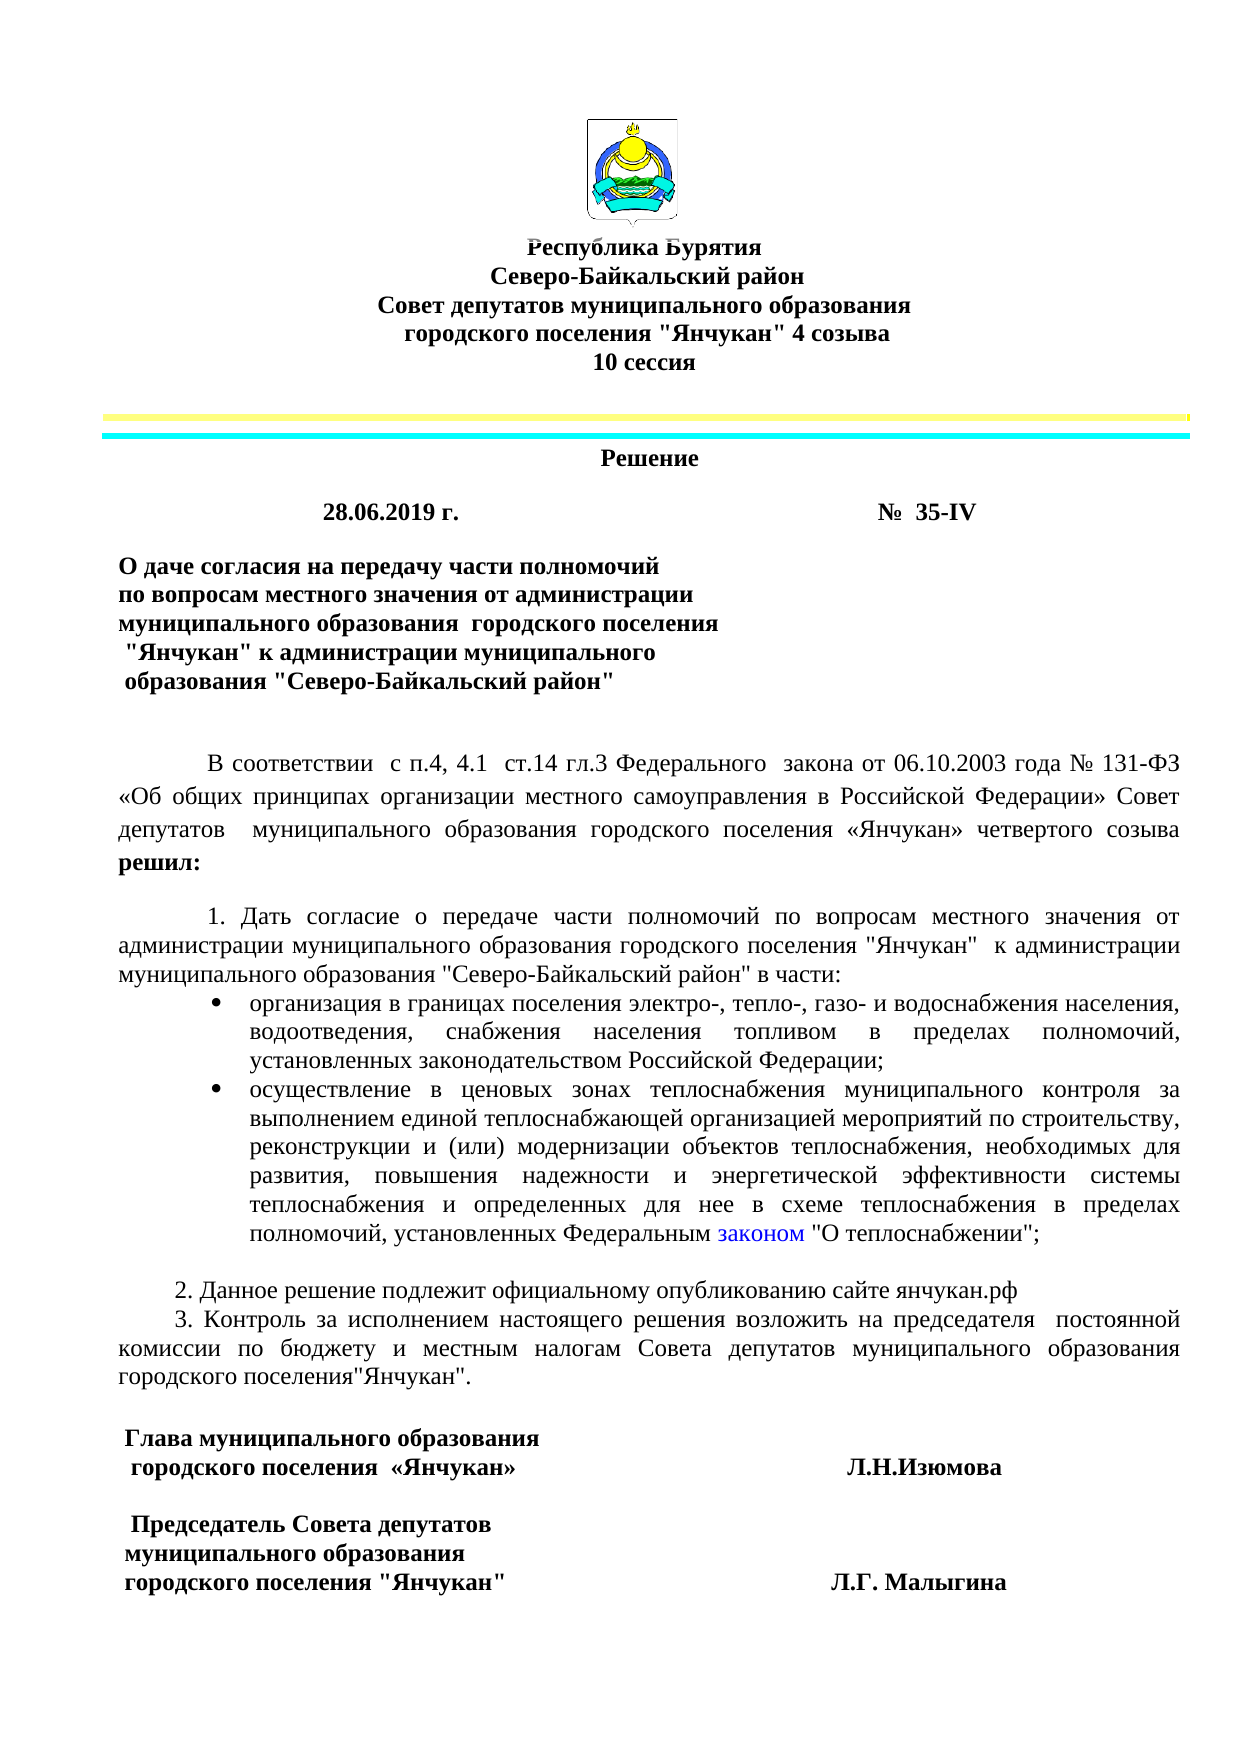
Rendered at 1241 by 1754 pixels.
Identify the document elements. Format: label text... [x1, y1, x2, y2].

text по вопросам местного значения от администрации [118, 579, 1181, 608]
text 2. Данное решение подлежит официальному опубликованию сайте янчукан.рф [118, 1275, 1181, 1304]
text В соответствии с п.4, 4.1 ст.14 гл.3 Федерального закона от 06.10.2003 года № 131-ФЗ «Об общих принципах организации местного самоуправления в Российской Федерации» Совет депутатов муниципального образования городского поселения «Янчукан» четвертого созыва решил: [118, 748, 1181, 876]
text О даче согласия на передачу части полномочий [118, 551, 1181, 579]
text образования "Северо-Байкальский район" [118, 666, 1181, 694]
text Председатель Совета депутатов [118, 1509, 1181, 1538]
list организация в границах поселения электро-, тепло-, газо- и водоснабжения населения, водоотведения, снабжения населения топливом в пределах полномочий, установленных законодательством Российской Федерации; [212, 988, 1181, 1074]
text муниципального образования городского поселения [118, 608, 1181, 637]
text Глава муниципального образования [118, 1423, 1181, 1452]
list осуществление в ценовых зонах теплоснабжения муниципального контроля за выполнением единой теплоснабжающей организацией мероприятий по строительству, реконструкции и (или) модернизации объектов теплоснабжения, необходимых для развития, повышения надежности и энергетической эффективности системы теплоснабжения и определенных для нее в схеме теплоснабжения в пределах полномочий, установленных Федеральным законом "О теплоснабжении"; [212, 1074, 1181, 1246]
text Решение [118, 443, 1181, 472]
text городского поселения «Янчукан» Л.Н.Изюмова [118, 1452, 1181, 1481]
text 28.06.2019 г. № 35-IV [118, 497, 1181, 526]
text городского поселения "Янчукан" Л.Г. Малыгина [118, 1567, 1181, 1596]
text муниципального образования [118, 1538, 1181, 1567]
text 1. Дать согласие о передаче части полномочий по вопросам местного значения от администрации муниципального образования городского поселения "Янчукан" к администрации муниципального образования "Северо-Байкальский район" в части: [118, 901, 1181, 988]
text "Янчукан" к администрации муниципального [118, 637, 1181, 666]
text 3. Контроль за исполнением настоящего решения возложить на председателя постоянной комиссии по бюджету и местным налогам Совета депутатов муниципального образования городского поселения"Янчукан". [118, 1304, 1181, 1390]
